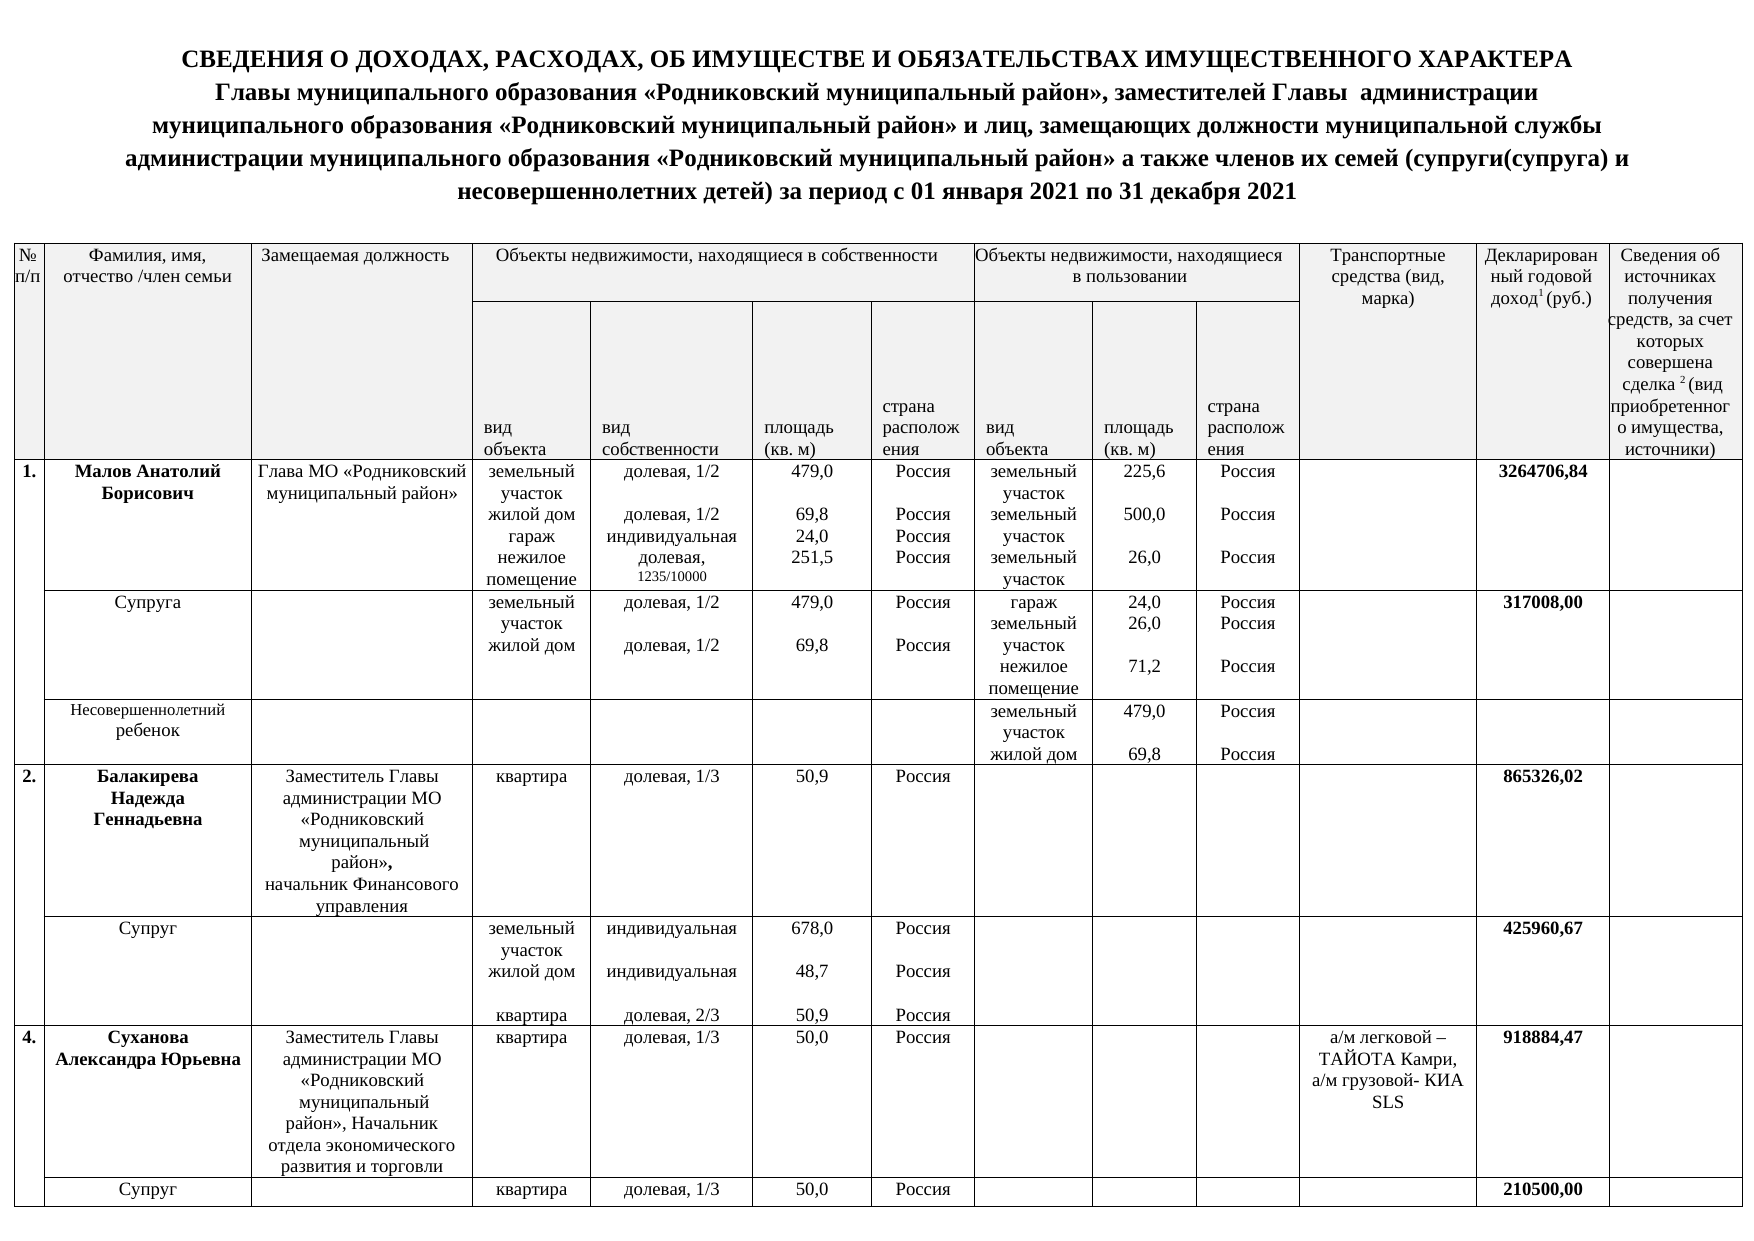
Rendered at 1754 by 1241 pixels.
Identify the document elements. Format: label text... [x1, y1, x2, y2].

table_cell площадь (кв. м) [1093, 302, 1196, 459]
table_cell Балакирева Надежда Геннадьевна [45, 765, 251, 916]
table_header Транспортные средства (вид, марка) [1300, 244, 1476, 459]
table_cell страна расположения [1197, 302, 1299, 459]
text Главы муниципального образования «Родниковский муниципальный район», заместителей Главы администрации муниципального образования «Родниковский муниципальный район» и лиц, замещающих должности муниципальной службы администрации муниципального образования «Родниковский муниципальный район» а также членов их семей (супруги(супруга) и несовершеннолетних детей) за период с 01 января 2021 по 31 декабря 2021 [118, 77, 1636, 205]
table_cell [1300, 700, 1476, 764]
table_cell 678,0 48,7 50,9 [753, 917, 871, 1025]
table_cell [872, 700, 974, 764]
table_cell [1197, 917, 1299, 1025]
table_cell [975, 1026, 1092, 1177]
table_cell индивидуальная индивидуальная долевая, 2/3 [591, 917, 752, 1025]
table_cell страна расположения [872, 302, 974, 459]
table_cell [1197, 1178, 1299, 1206]
table_cell долевая, 1/3 [591, 1026, 752, 1177]
table_cell [15, 460, 44, 764]
table_cell [975, 917, 1092, 1025]
table_cell квартира [473, 1026, 590, 1177]
table_cell [1610, 1026, 1742, 1177]
table_cell [1300, 591, 1476, 698]
table_cell [1300, 1178, 1476, 1206]
table_cell Супруга [45, 591, 251, 698]
table_cell долевая, 1/2 долевая, 1/2 [591, 591, 752, 698]
table_header Объекты недвижимости, находящиеся в собственности [473, 244, 974, 301]
table_cell Россия Россия Россия [1197, 460, 1299, 589]
table_cell земельный участок земельный участок земельный участок [975, 460, 1092, 589]
table_cell вид объекта [473, 302, 590, 459]
table_header Сведения об источниках получения средств, за счет которых совершена сделка 2 (вид приобретенного имущества, источники) [1610, 244, 1742, 459]
table_cell [975, 1178, 1092, 1206]
table_cell [15, 1026, 44, 1206]
table_cell 479,0 69,8 [753, 591, 871, 698]
table_cell вид собственности [591, 302, 752, 459]
table_cell 425960,67 [1477, 917, 1609, 1025]
table_header Фамилия, имя, отчество /член семьи [45, 244, 251, 459]
table_cell гараж земельный участок нежилое помещение [975, 591, 1092, 698]
table_cell [975, 765, 1092, 916]
table_cell 50,0 [753, 1178, 871, 1206]
table_cell Россия [872, 765, 974, 916]
table_cell [1610, 1178, 1742, 1206]
table_cell Заместитель Главы администрации МО «Родниковский муниципальный район», начальник Финансового управления [252, 765, 472, 916]
table_cell [1300, 917, 1476, 1025]
table_cell 479,0 69,8 24,0 251,5 [753, 460, 871, 589]
table_cell долевая, 1/3 [591, 1178, 752, 1206]
table_cell [1300, 765, 1476, 916]
table_cell площадь (кв. м) [753, 302, 871, 459]
table_cell [1093, 917, 1196, 1025]
table_cell [252, 917, 472, 1025]
table_cell Малов Анатолий Борисович [45, 460, 251, 589]
table_cell Суханова Александра Юрьевна [45, 1026, 251, 1177]
table_header Замещаемая должность [252, 244, 472, 459]
table_cell [1610, 917, 1742, 1025]
table_cell [1300, 460, 1476, 589]
table_header Объекты недвижимости, находящиеся в пользовании [975, 244, 1299, 301]
table_cell [1477, 700, 1609, 764]
table_cell Россия Россия [872, 591, 974, 698]
table_cell Супруг [45, 1178, 251, 1206]
table_cell [1093, 1026, 1196, 1177]
table_cell земельный участок жилой дом квартира [473, 917, 590, 1025]
table_cell [1610, 700, 1742, 764]
table_cell земельный участок жилой дом [473, 591, 590, 698]
table_cell [1093, 1178, 1196, 1206]
table_cell [1197, 1026, 1299, 1177]
table_cell [473, 700, 590, 764]
table_cell Супруг [45, 917, 251, 1025]
table_cell вид объекта [975, 302, 1092, 459]
table_cell [252, 1178, 472, 1206]
table_cell [15, 765, 44, 1025]
table_cell [591, 700, 752, 764]
table_cell 24,0 26,0 71,2 [1093, 591, 1196, 698]
table_header Декларированный годовой доход1 (руб.) [1477, 244, 1609, 459]
table_cell Россия Россия Россия [1197, 591, 1299, 698]
table_cell [1610, 460, 1742, 589]
table_cell [753, 700, 871, 764]
table_cell долевая, 1/3 [591, 765, 752, 916]
table_cell [252, 700, 472, 764]
table_cell Россия Россия Россия [872, 917, 974, 1025]
table_cell земельный участок жилой дом гараж нежилое помещение [473, 460, 590, 589]
table_cell 50,9 [753, 765, 871, 916]
table_cell квартира [473, 765, 590, 916]
table_cell 225,6 500,0 26,0 [1093, 460, 1196, 589]
table_cell 317008,00 [1477, 591, 1609, 698]
table_header № п/п [15, 244, 44, 459]
table_cell Россия [872, 1178, 974, 1206]
table_cell [252, 591, 472, 698]
table_cell земельный участок жилой дом [975, 700, 1092, 764]
table_cell Заместитель Главы администрации МО «Родниковский муниципальный район», Начальник отдела экономического развития и торговли [252, 1026, 472, 1177]
text СВЕДЕНИЯ О ДОХОДАХ, РАСХОДАХ, ОБ ИМУЩЕСТВЕ И ОБЯЗАТЕЛЬСТВАХ ИМУЩЕСТВЕННОГО ХАРАКТЕРА [118, 44, 1636, 73]
table_cell квартира [473, 1178, 590, 1206]
table_cell 210500,00 [1477, 1178, 1609, 1206]
table_cell а/м легковой – ТАЙОТА Камри, а/м грузовой- КИА SLS [1300, 1026, 1476, 1177]
table_cell [1610, 591, 1742, 698]
table_cell [1610, 765, 1742, 916]
table_cell Россия Россия Россия Россия [872, 460, 974, 589]
table_cell Россия Россия [1197, 700, 1299, 764]
table_cell 918884,47 [1477, 1026, 1609, 1177]
table_cell [1093, 765, 1196, 916]
table_cell 479,0 69,8 [1093, 700, 1196, 764]
table_cell долевая, 1/2 долевая, 1/2 индивидуальная долевая, 1235/10000 [591, 460, 752, 589]
table_cell Глава МО «Родниковский муниципальный район» [252, 460, 472, 589]
table_cell Россия [872, 1026, 974, 1177]
table_cell Несовершеннолетний ребенок [45, 700, 251, 764]
table_cell 3264706,84 [1477, 460, 1609, 589]
table_cell 50,0 [753, 1026, 871, 1177]
table_cell 865326,02 [1477, 765, 1609, 916]
table_cell [1197, 765, 1299, 916]
